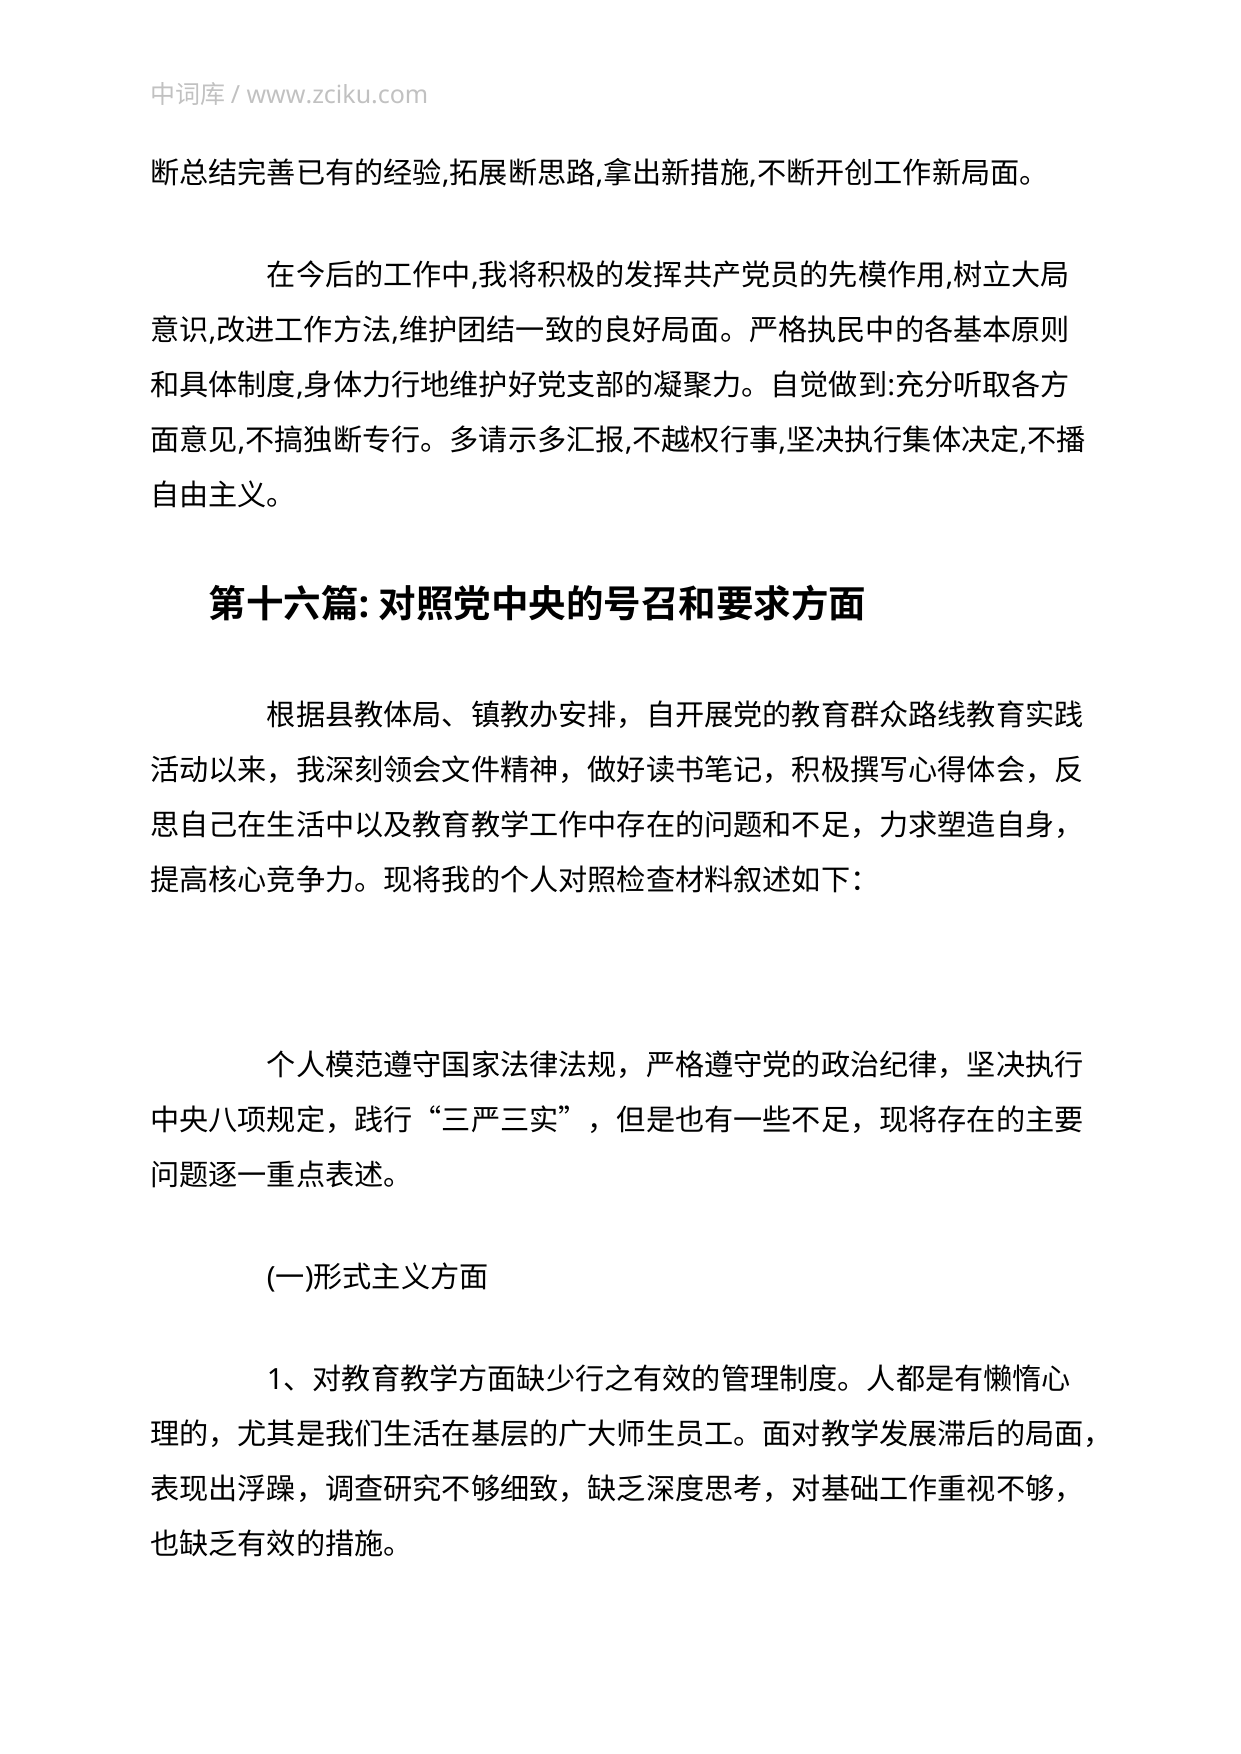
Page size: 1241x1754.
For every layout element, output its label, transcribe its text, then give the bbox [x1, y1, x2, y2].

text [150, 150, 1090, 192]
text 个人模范遵守国家法律法规，严格遵守党的政治纪律，坚决执行中央八项规定，践行“三严三实”，但是也有一些不足，现将存在的主要问题逐一重点表述。 [150, 1042, 1090, 1194]
text 1、对教育教学方面缺少行之有效的管理制度。人都是有懒惰心理的，尤其是我们生活在基层的广大师生员工。面对教学发展滞后的局面，表现出浮躁，调查研究不够细致，缺乏深度思考，对基础工作重视不够，也缺乏有效的措施。 [150, 1356, 1090, 1563]
text (一)形式主义方面 [150, 1253, 1090, 1296]
text 在今后的工作中,我将积极的发挥共产党员的先模作用,树立大局意识,改进工作方法,维护团结一致的良好局面。严格执民中的各基本原则和具体制度,身体力行地维护好党支部的凝聚力。自觉做到:充分听取各方面意见,不搞独断专行。多请示多汇报,不越权行事,坚决执行集体决定,不播自由主义。 [150, 252, 1090, 514]
text 第十六篇: 对照党中央的号召和要求方面 [150, 574, 1090, 628]
text 根据县教体局、镇教办安排，自开展党的教育群众路线教育实践活动以来，我深刻领会文件精神，做好读书笔记，积极撰写心得体会，反思自己在生活中以及教育教学工作中存在的问题和不足，力求塑造自身，提高核心竞争力。现将我的个人对照检查材料叙述如下： [150, 691, 1090, 898]
